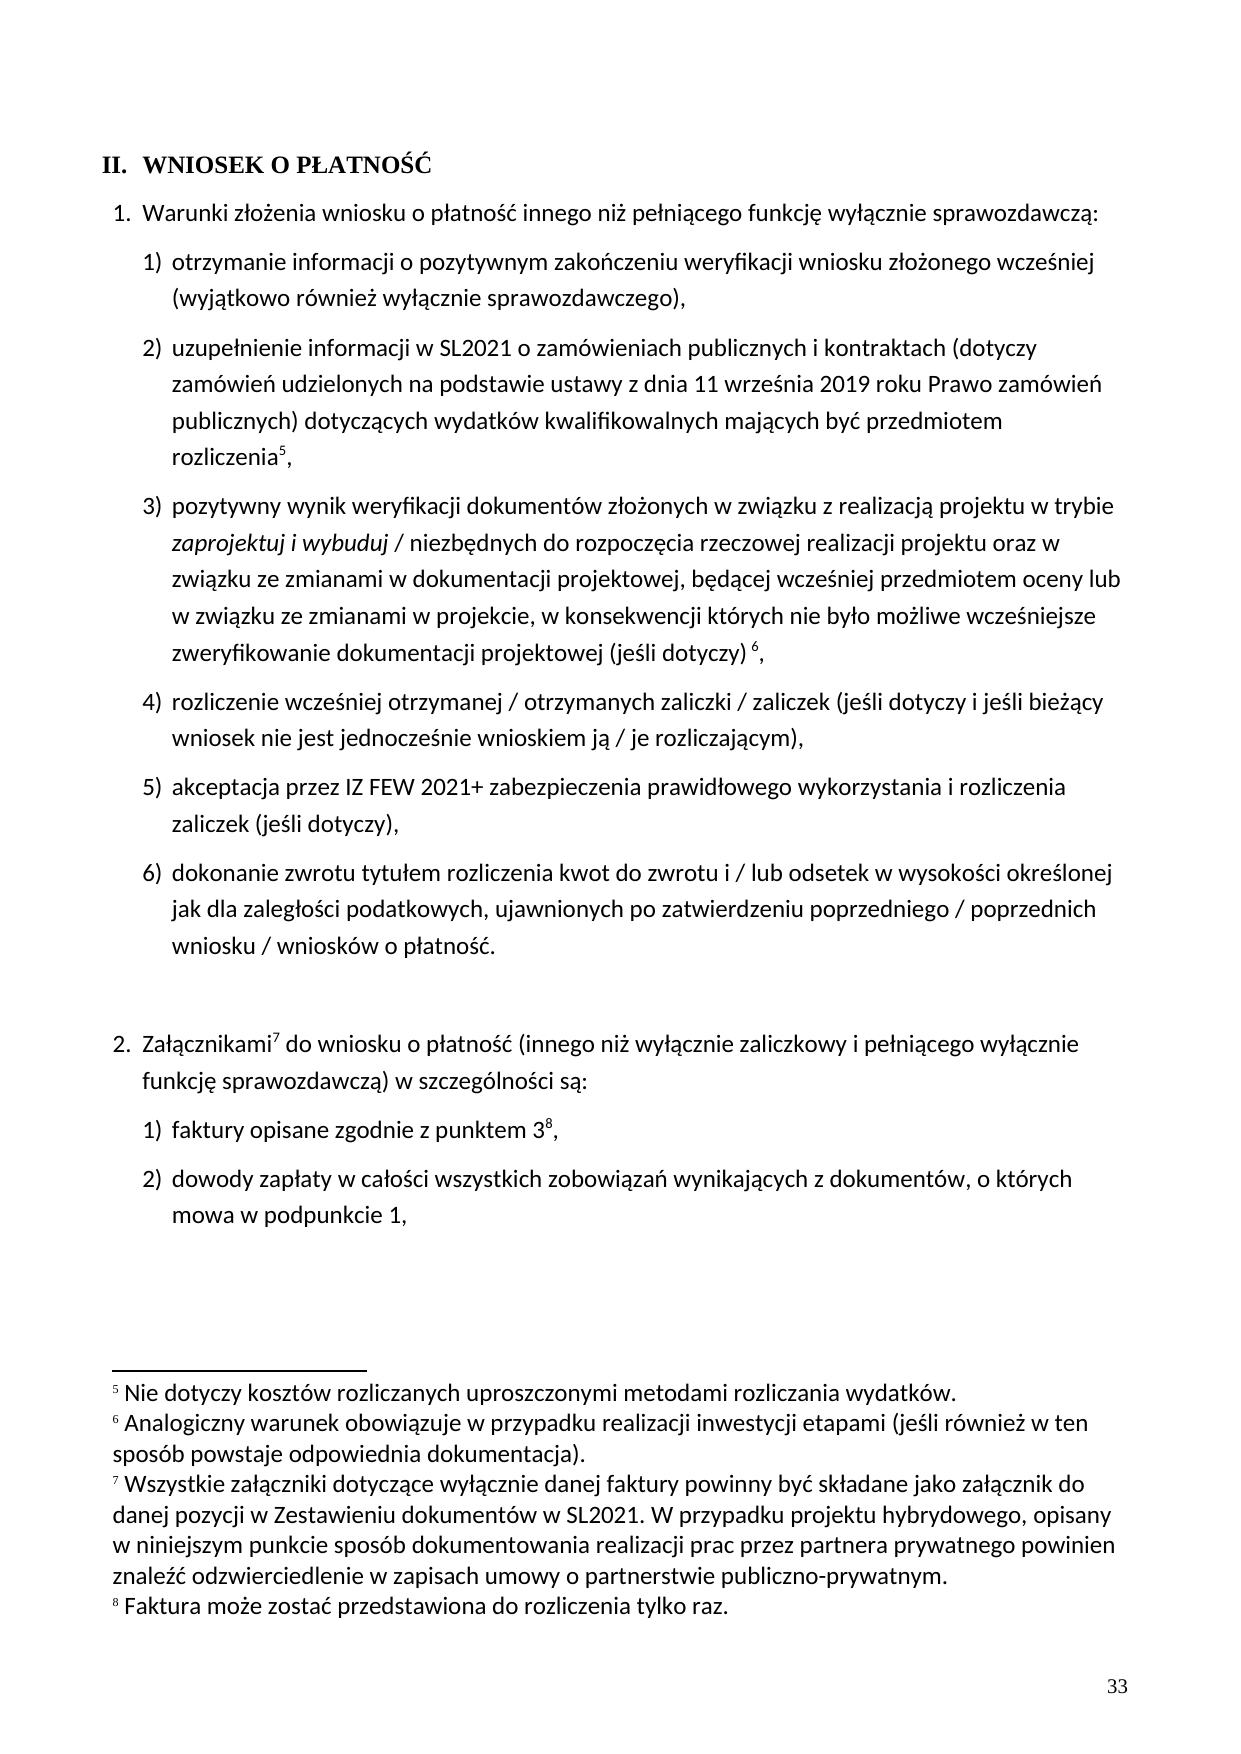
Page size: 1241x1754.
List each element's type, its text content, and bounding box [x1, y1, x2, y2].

list uzupełnienie informacji w SL2021 o zamówieniach publicznych i kontraktach (dotyczy zamówień udzielonych na podstawie ustawy z dnia 11 września 2019 roku Prawo zamówień publicznych) dotyczących wydatków kwalifikowalnych mających być przedmiotem rozliczenia, [142, 332, 1128, 472]
list Załącznikami do wniosku o płatność (innego niż wyłącznie zaliczkowy i pełniącego wyłącznie funkcję sprawozdawczą) w szczególności są: [112, 1028, 1128, 1095]
list akceptacja przez IZ FEW 2021+ zabezpieczenia prawidłowego wykorzystania i rozliczenia zaliczek (jeśli dotyczy), [142, 771, 1128, 838]
list dokonanie zwrotu tytułem rozliczenia kwot do zwrotu i / lub odsetek w wysokości określonej jak dla zaległości podatkowych, ujawnionych po zatwierdzeniu poprzedniego / poprzednich wniosku / wniosków o płatność. [142, 857, 1128, 961]
list pozytywny wynik weryfikacji dokumentów złożonych w związku z realizacją projektu w trybie zaprojektuj i wybuduj / niezbędnych do rozpoczęcia rzeczowej realizacji projektu oraz w związku ze zmianami w dokumentacji projektowej, będącej wcześniej przedmiotem oceny lub w związku ze zmianami w projekcie, w konsekwencji których nie było możliwe wcześniejsze zweryfikowanie dokumentacji projektowej (jeśli dotyczy) , [142, 490, 1128, 667]
list faktury opisane zgodnie z punktem 3, [142, 1114, 1128, 1144]
list rozliczenie wcześniej otrzymanej / otrzymanych zaliczki / zaliczek (jeśli dotyczy i jeśli bieżący wniosek nie jest jednocześnie wnioskiem ją / je rozliczającym), [142, 686, 1128, 753]
list dowody zapłaty w całości wszystkich zobowiązań wynikających z dokumentów, o których mowa w podpunkcie 1, [142, 1163, 1128, 1230]
subtitle WNIOSEK O PŁATNOŚĆ [127, 150, 1128, 179]
list Warunki złożenia wniosku o płatność innego niż pełniącego funkcję wyłącznie sprawozdawczą: [112, 197, 1128, 227]
list otrzymanie informacji o pozytywnym zakończeniu weryfikacji wniosku złożonego wcześniej (wyjątkowo również wyłącznie sprawozdawczego), [142, 246, 1128, 313]
